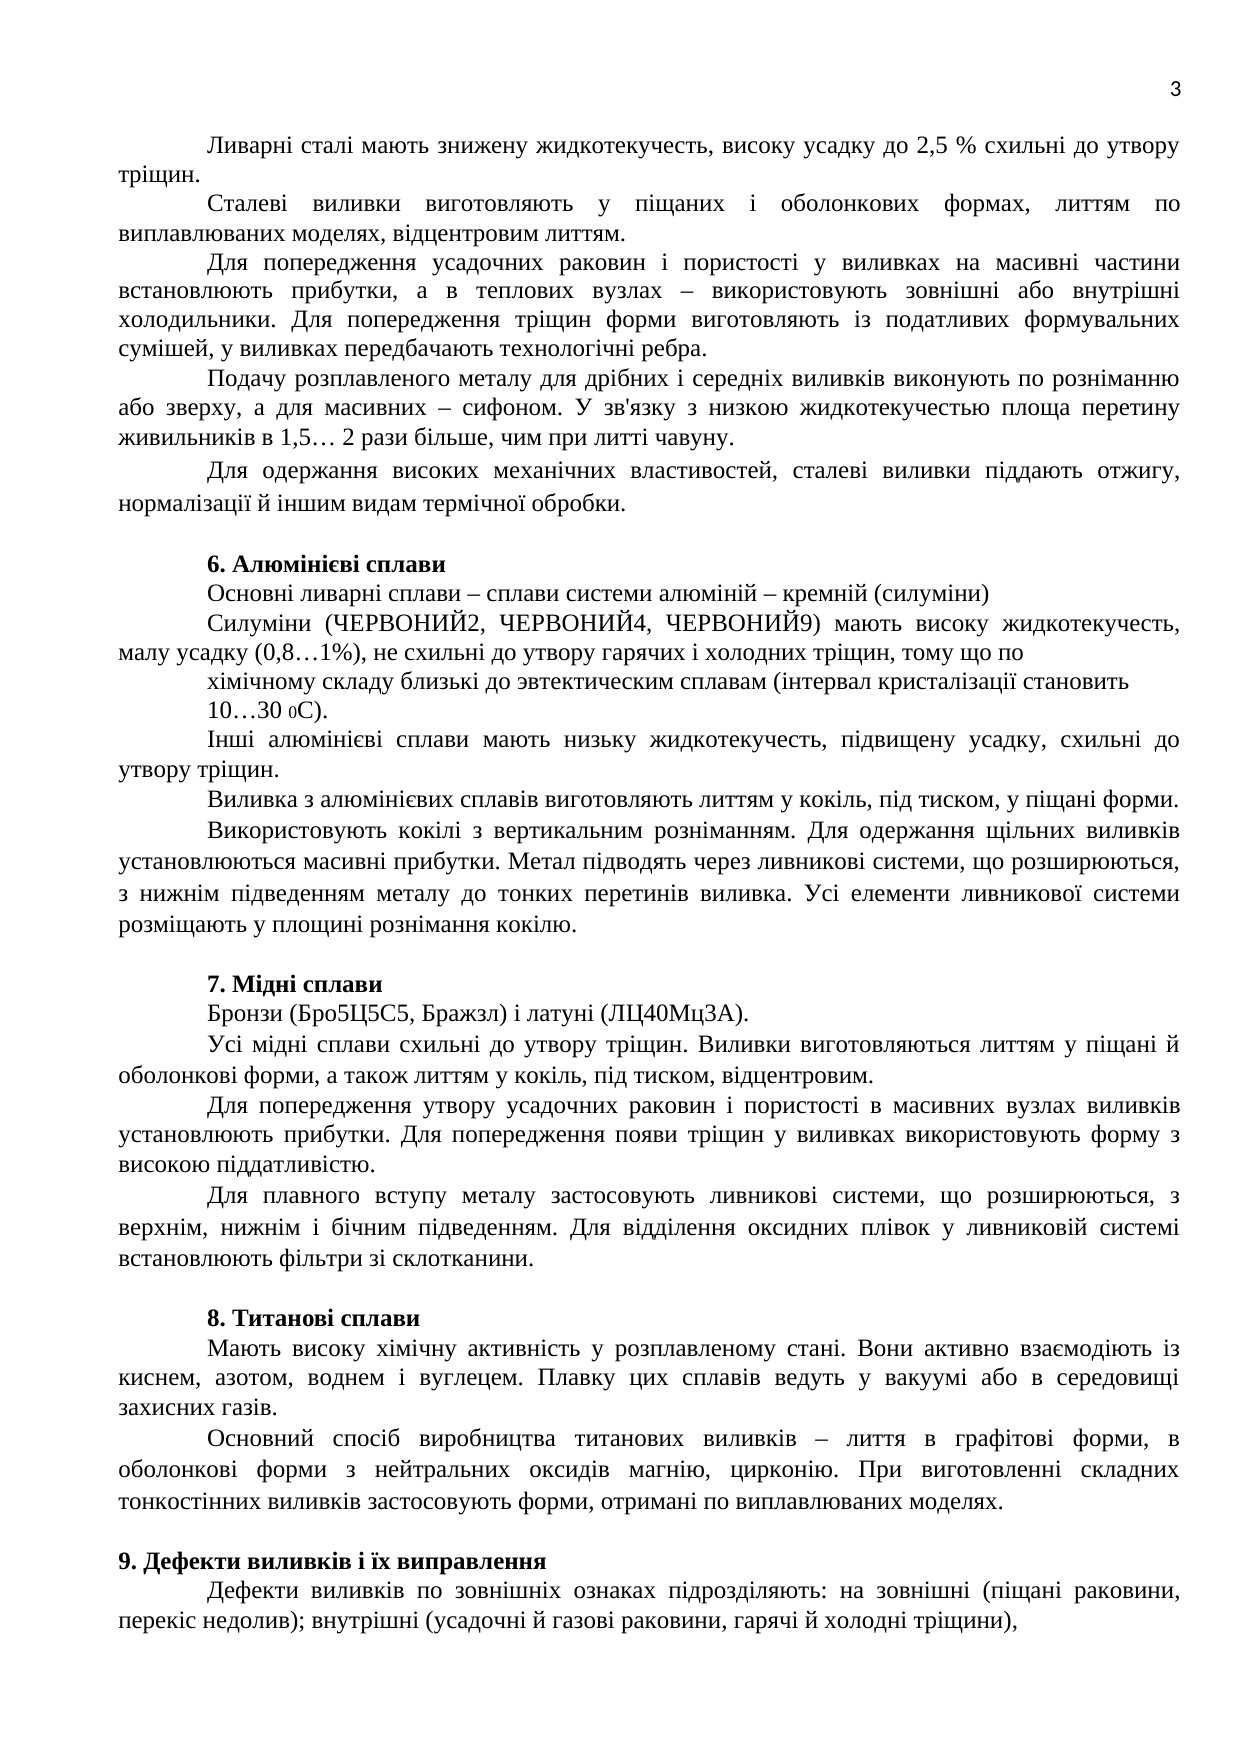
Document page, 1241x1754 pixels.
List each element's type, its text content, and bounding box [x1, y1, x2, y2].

text Ливарні сталі мають знижену жидкотекучесть, високу усадку до 2,5 % схильні до утвору тріщин. [118, 130, 1181, 187]
text Інші алюмінієві сплави мають низьку жидкотекучесть, підвищену усадку, схильні до утвору тріщин. [118, 724, 1181, 783]
text 7. Мідні сплави [118, 969, 1181, 998]
text Силуміни (ЧЕРВОНИЙ2, ЧЕРВОНИЙ4, ЧЕРВОНИЙ9) мають високу жидкотекучесть, малу усадку (0,8…1%), не схильні до утвору гарячих і холодних тріщин, тому що по [118, 607, 1181, 666]
text Мають високу хімічну активність у розплавленому стані. Вони активно взаємодіють із киснем, азотом, воднем і вуглецем. Плавку цих сплавів ведуть у вакуумі або в середовищі захисних газів. [118, 1332, 1181, 1421]
text Для плавного вступу металу застосовують ливникові системи, що розширюються, з верхнім, нижнім і бічним підведенням. Для відділення оксидних плівок у ливниковій системі встановлюють фільтри зі склотканини. [118, 1178, 1181, 1272]
text Дефекти виливків по зовнішніх ознаках підрозділяють: на зовнішні (піщані раковини, перекіс недолив); внутрішні (усадочні й газові раковини, гарячі й холодні тріщини), [118, 1574, 1181, 1634]
text хімічному складу близькі до эвтектическим сплавам (інтервал кристалізації становить [118, 666, 1181, 695]
text Основний спосіб виробництва титанових виливків – лиття в графітові форми, в оболонкові форми з нейтральних оксидів магнію, цирконію. При виготовленні складних тонкостінних виливків застосовують форми, отримані по виплавлюваних моделях. [118, 1421, 1181, 1514]
text Виливка з алюмінієвих сплавів виготовляють литтям у кокіль, під тиском, у піщані форми. [118, 783, 1181, 813]
subtitle 8. Титанові сплави [118, 1303, 1181, 1332]
text Для одержання високих механічних властивостей, сталеві виливки піддають отжигу, нормалізації й іншим видам термічної обробки. [118, 451, 1181, 516]
text Для попередження усадочних раковин і пористості у виливках на масивні частини встановлюють прибутки, а в теплових вузлах – використовують зовнішні або внутрішні холодильники. Для попередження тріщин форми виготовляють із податливих формувальних сумішей, у виливках передбачають технологічні ребра. [118, 247, 1181, 362]
text 6. Алюмінієві сплави [118, 549, 1181, 578]
subtitle 9. Дефекти виливків і їх виправлення [118, 1546, 1181, 1574]
text Усі мідні сплави схильні до утвору тріщин. Виливки виготовляються литтям у піщані й оболонкові форми, а також литтям у кокіль, під тиском, відцентровим. [118, 1026, 1181, 1089]
text Основні ливарні сплави – сплави системи алюміній – кремній (силуміни) [118, 578, 1181, 607]
text Використовують кокілі з вертикальним розніманням. Для одержання щільних виливків установлюються масивні прибутки. Метал підводять через ливникові системи, що розширюються, з нижнім підведенням металу до тонких перетинів виливка. Усі елементи ливникової системи розміщають у площині рознімання кокілю. [118, 813, 1181, 938]
text Сталеві виливки виготовляють у піщаних і оболонкових формах, литтям по виплавлюваних моделях, відцентровим литтям. [118, 187, 1181, 247]
text Для попередження утвору усадочних раковин і пористості в масивних вузлах виливків установлюють прибутки. Для попередження появи тріщин у виливках використовують форму з високою піддатливістю. [118, 1089, 1181, 1178]
text Подачу розплавленого металу для дрібних і середніх виливків виконують по розніманню або зверху, а для масивних – сифоном. У зв'язку з низкою жидкотекучестью площа перетину живильників в 1,5… 2 рази більше, чим при литті чавуну. [118, 362, 1181, 451]
text Бронзи (Бро5Ц5С5, Бражзл) і латуні (ЛЦ40Мц3А). [118, 998, 1181, 1026]
text 10…30 0С). [118, 695, 1181, 724]
